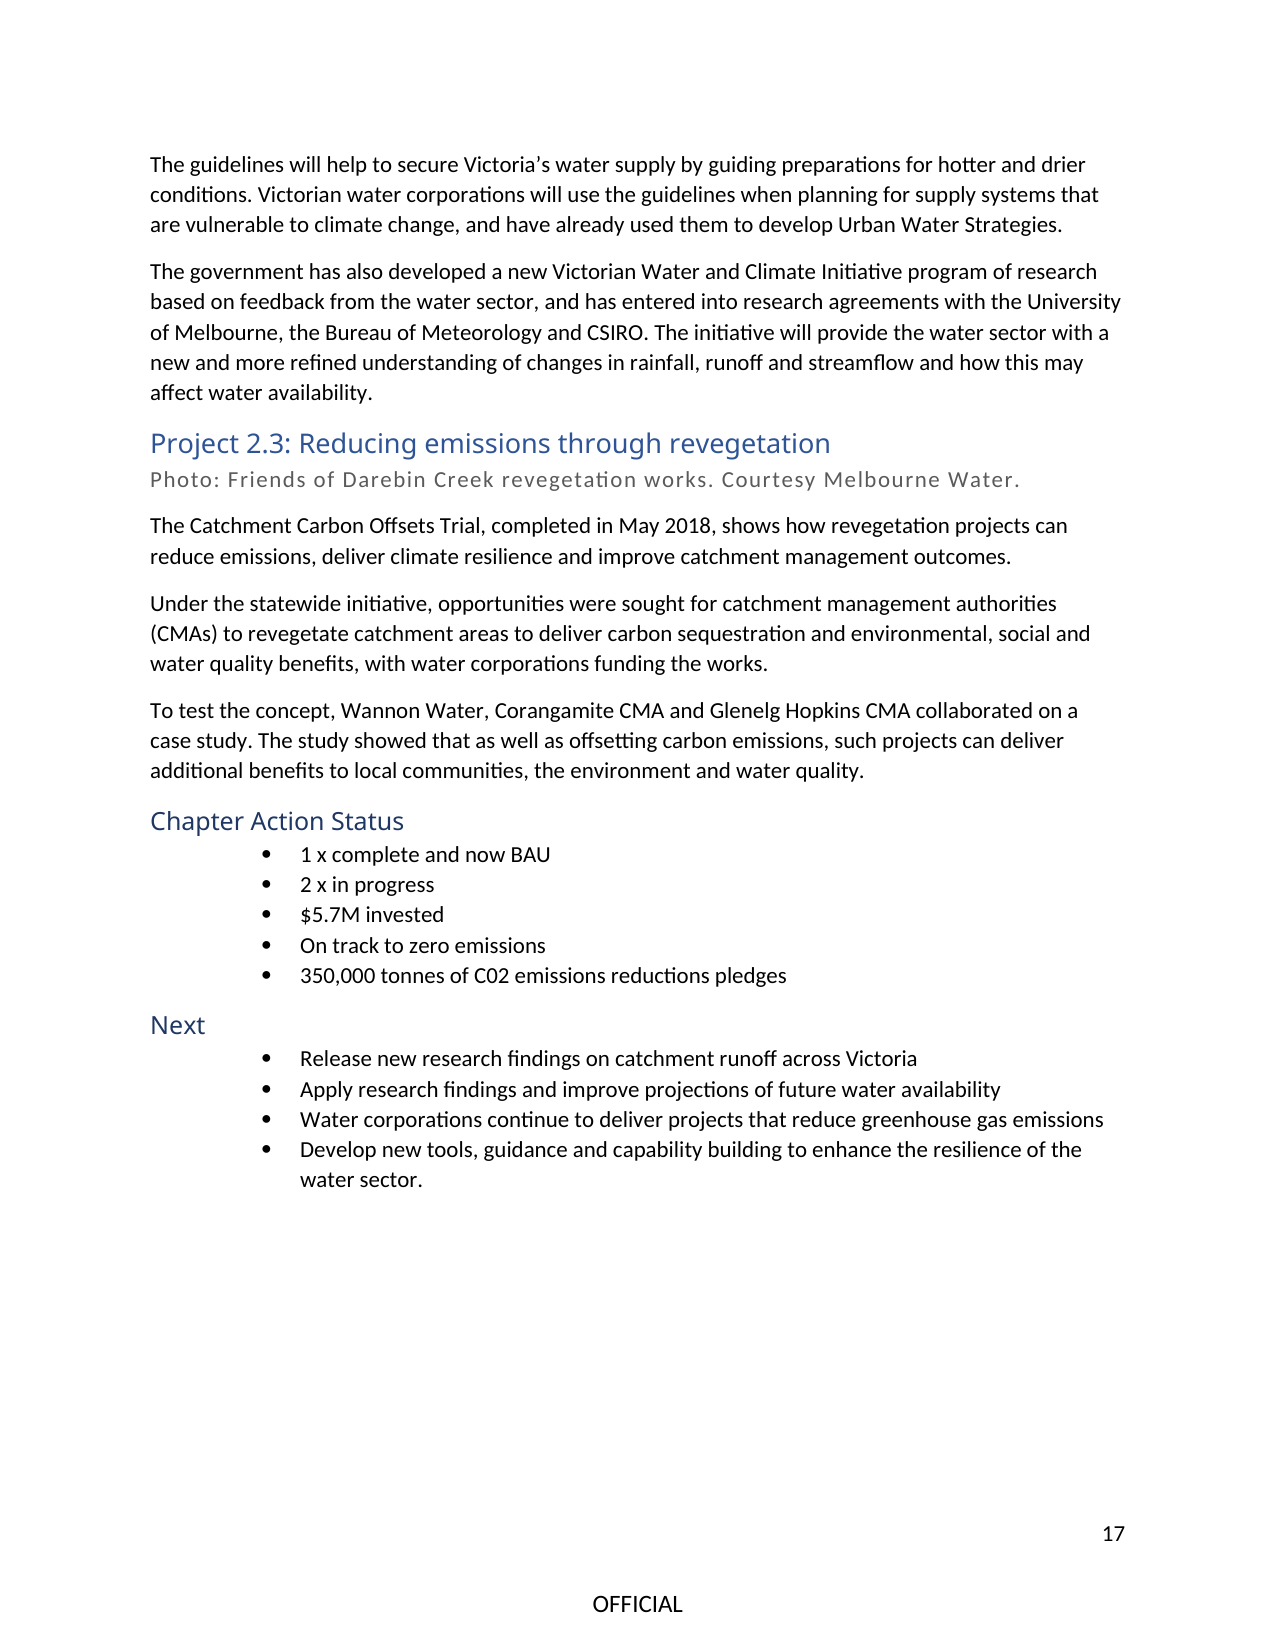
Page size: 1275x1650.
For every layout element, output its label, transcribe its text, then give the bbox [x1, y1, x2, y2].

subtitle Chapter Action Status [150, 803, 1125, 837]
text Under the statewide initiative, opportunities were sought for catchment management authorities (CMAs) to revegetate catchment areas to deliver carbon sequestration and environmental, social and water quality benefits, with water corporations funding the works. [150, 589, 1125, 677]
list Release new research findings on catchment runoff across Victoria [262, 1044, 1125, 1073]
list 1 x complete and now BAU [262, 840, 1125, 868]
list 2 x in progress [262, 870, 1125, 898]
text The Catchment Carbon Offsets Trial, completed in May 2018, shows how revegetation projects can reduce emissions, deliver climate resilience and improve catchment management outcomes. [150, 512, 1125, 570]
list On track to zero emissions [262, 931, 1125, 959]
subtitle Next [150, 1008, 1125, 1042]
text The guidelines will help to secure Victoria’s water supply by guiding preparations for hotter and drier conditions. Victorian water corporations will use the guidelines when planning for supply systems that are vulnerable to climate change, and have already used them to develop Urban Water Strategies. [150, 150, 1125, 238]
list Water corporations continue to deliver projects that reduce greenhouse gas emissions [262, 1105, 1125, 1133]
list Apply research findings and improve projections of future water availability [262, 1075, 1125, 1103]
subtitle Photo: Friends of Darebin Creek revegetation works. Courtesy Melbourne Water. [150, 465, 1125, 493]
list Develop new tools, guidance and capability building to enhance the resilience of the water sector. [262, 1135, 1125, 1193]
list $5.7M invested [262, 901, 1125, 928]
text The government has also developed a new Victorian Water and Climate Initiative program of research based on feedback from the water sector, and has entered into research agreements with the University of Melbourne, the Bureau of Meteorology and CSIRO. The initiative will provide the water sector with a new and more refined understanding of changes in rainfall, runoff and streamflow and how this may affect water availability. [150, 257, 1125, 406]
text To test the concept, Wannon Water, Corangamite CMA and Glenelg Hopkins CMA collaborated on a case study. The study showed that as well as offsetting carbon emissions, such projects can deliver additional benefits to local communities, the environment and water quality. [150, 696, 1125, 784]
list 350,000 tonnes of C02 emissions reductions pledges [262, 961, 1125, 989]
subtitle Project 2.3: Reducing emissions through revegetation [150, 425, 1125, 462]
